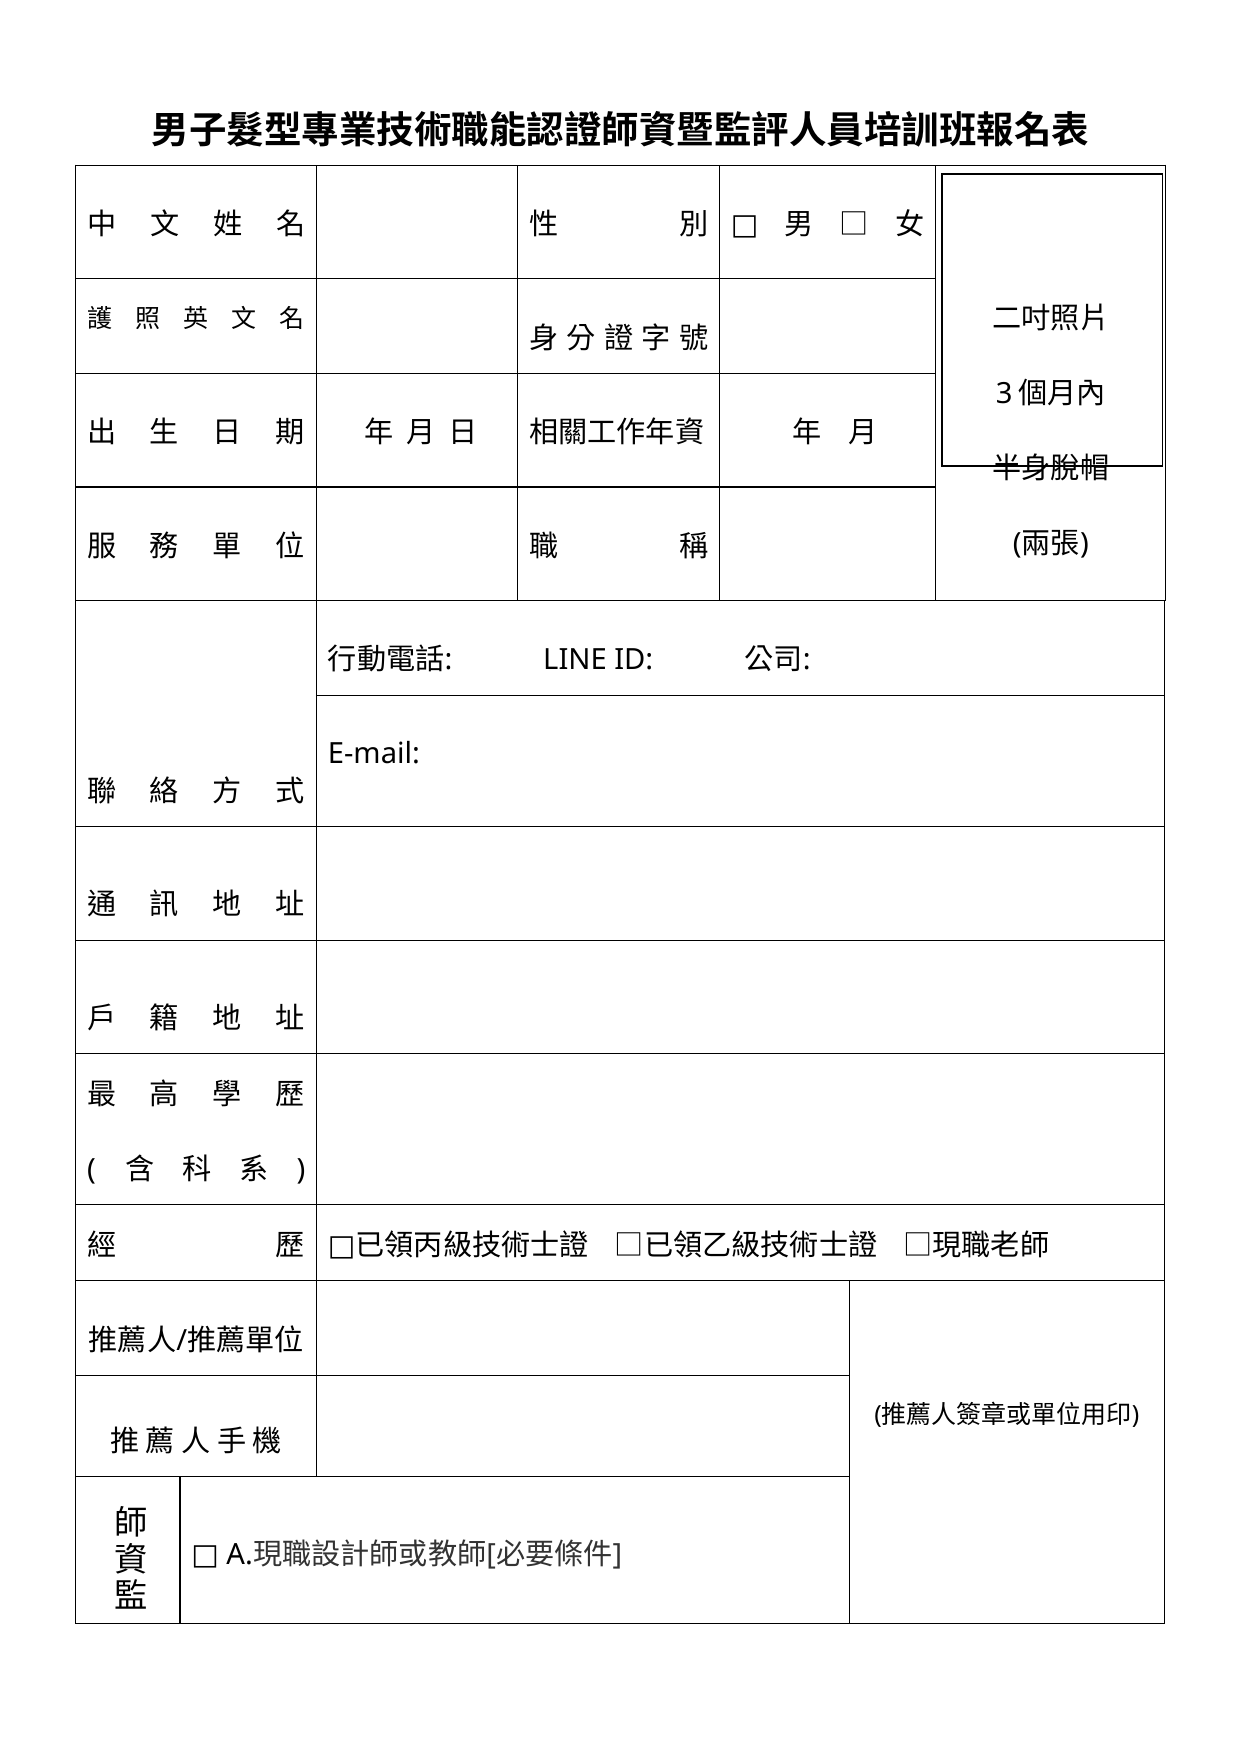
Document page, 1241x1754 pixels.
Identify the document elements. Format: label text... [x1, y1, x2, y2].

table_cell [181, 1477, 849, 1623]
table_cell [317, 1376, 849, 1476]
table_cell [317, 1281, 849, 1375]
table_cell (推薦人簽章或單位用印) [850, 1281, 1164, 1476]
table_cell 職稱 [518, 488, 719, 600]
table_cell E-mail: [317, 696, 1164, 826]
table_header 性別 [518, 166, 719, 278]
table_cell 推 薦 人 手 機 [76, 1376, 316, 1476]
table_cell [720, 279, 935, 373]
table_cell [317, 1054, 1164, 1204]
table_cell [317, 488, 517, 600]
table_cell 聯 絡 方 式 [76, 601, 316, 826]
table_cell 年 月 日 [317, 374, 517, 486]
table_cell [317, 827, 1164, 939]
table_cell [317, 279, 517, 373]
table_cell 相關工作年資 [518, 374, 719, 486]
table_cell 服 務 單 位 [76, 488, 316, 600]
table_cell 行動電話: LINE ID: 公司: [317, 601, 1164, 695]
table_cell 最 高 學 歷 ( 含 科 系 ) [76, 1054, 316, 1204]
table_cell [317, 941, 1164, 1053]
text 男子髮型專業技術職能認證師資暨監評人員培訓班報名表 [75, 89, 1165, 164]
table_header 二吋照片 3個月內 半身脫帽 (兩張) [936, 166, 1165, 600]
table_cell 推薦人/推薦單位 [76, 1281, 316, 1375]
table_cell 戶 籍 地 址 [76, 941, 316, 1053]
table_cell 年 月 [720, 374, 935, 486]
table_cell □已領丙級技術士證 □已領乙級技術士證 □現職老師 [317, 1205, 1164, 1280]
table_cell 身分證字號 [518, 279, 719, 373]
table_header □男□女 [720, 166, 935, 278]
table_header [317, 166, 517, 278]
table_cell 護 照 英 文 名 [76, 279, 316, 373]
table_cell 師資監評培訓資格 [76, 1477, 179, 1623]
table_cell [720, 488, 935, 600]
table_cell 出 生 日 期 [76, 374, 316, 486]
table_cell 經 歷 [76, 1205, 316, 1280]
table_cell [850, 1476, 1164, 1623]
table_cell 通 訊 地 址 [76, 827, 316, 939]
table_header 中文姓名 [76, 166, 316, 278]
